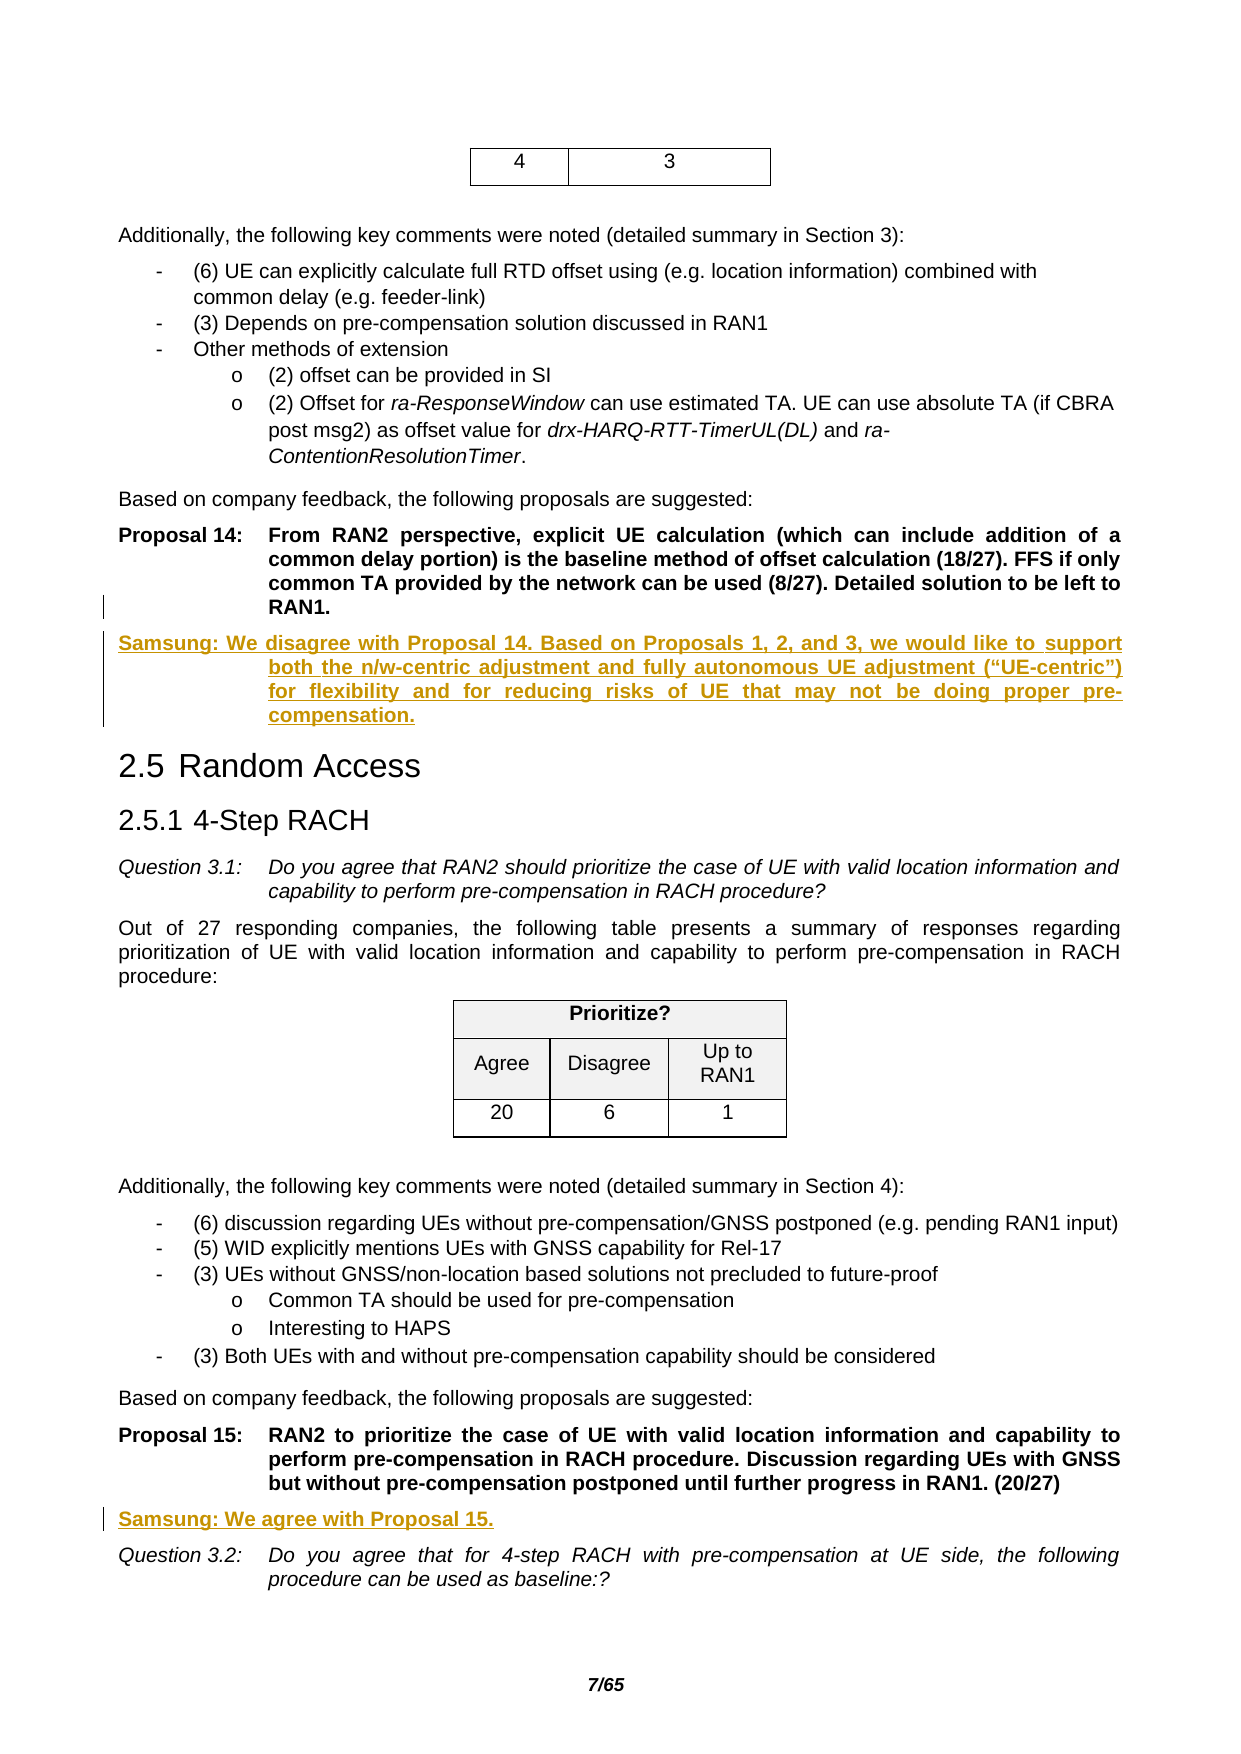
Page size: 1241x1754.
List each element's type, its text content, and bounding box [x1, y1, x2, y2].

table_cell 4 [471, 149, 568, 185]
table_header Prioritize? [454, 1001, 786, 1037]
table_cell 3 [569, 149, 770, 185]
list (5) WID explicitly mentions UEs with GNSS capability for Rel-17 [156, 1236, 1122, 1260]
text Additionally, the following key comments were noted (detailed summary in Section 3): [118, 223, 1122, 247]
list (3) UEs without GNSS/non-location based solutions not precluded to future-proof [156, 1262, 1122, 1286]
table_cell 1 [669, 1100, 786, 1136]
list (2) Offset for ra-ResponseWindow can use estimated TA. UE can use absolute TA (if CBRA post msg2) as offset value for drx-HARQ-RTT-TimerUL(DL) and ra-ContentionResolutionTimer. [231, 390, 1122, 468]
list (3) Depends on pre-compensation solution discussed in RAN1 [156, 311, 1122, 335]
list (6) UE can explicitly calculate full RTD offset using (e.g. location information) combined with common delay (e.g. feeder-link) [156, 259, 1122, 309]
text Out of 27 responding companies, the following table presents a summary of responses regarding prioritization of UE with valid location information and capability to perform pre-compensation in RACH procedure: [118, 916, 1122, 987]
table_cell Up to RAN1 [669, 1039, 786, 1099]
text Proposal 14: From RAN2 perspective, explicit UE calculation (which can include addition of a common delay portion) is the baseline method of offset calculation (18/27). FFS if only common TA provided by the network can be used (8/27). Detailed solution to be left to RAN1. [118, 523, 1122, 619]
text Question 3.2: Do you agree that for 4-step RACH with pre-compensation at UE side, the following procedure can be used as baseline:? [118, 1543, 1122, 1591]
subtitle Random Access [118, 746, 1122, 784]
subtitle 4-Step RACH [118, 803, 1122, 836]
table_cell Agree [454, 1039, 549, 1099]
text Additionally, the following key comments were noted (detailed summary in Section 4): [118, 1174, 1122, 1198]
list Other methods of extension [156, 337, 1122, 361]
list (3) Both UEs with and without pre-compensation capability should be considered [156, 1343, 1122, 1367]
list Interesting to HAPS [231, 1316, 1122, 1342]
text Question 3.1: Do you agree that RAN2 should prioritize the case of UE with valid location information and capability to perform pre-compensation in RACH procedure? [118, 855, 1122, 903]
table_cell Disagree [551, 1039, 668, 1099]
list (6) discussion regarding UEs without pre-compensation/GNSS postponed (e.g. pending RAN1 input) [156, 1210, 1122, 1234]
table_cell 20 [454, 1100, 549, 1136]
text Proposal 15: RAN2 to prioritize the case of UE with valid location information and capability to perform pre-compensation in RACH procedure. Discussion regarding UEs with GNSS but without pre-compensation postponed until further progress in RAN1. (20/27) [118, 1422, 1122, 1494]
table_cell 6 [551, 1100, 668, 1136]
text Based on company feedback, the following proposals are suggested: [118, 486, 1122, 510]
text Based on company feedback, the following proposals are suggested: [118, 1386, 1122, 1410]
list Common TA should be used for pre-compensation [231, 1288, 1122, 1314]
list (2) offset can be provided in SI [231, 362, 1122, 388]
